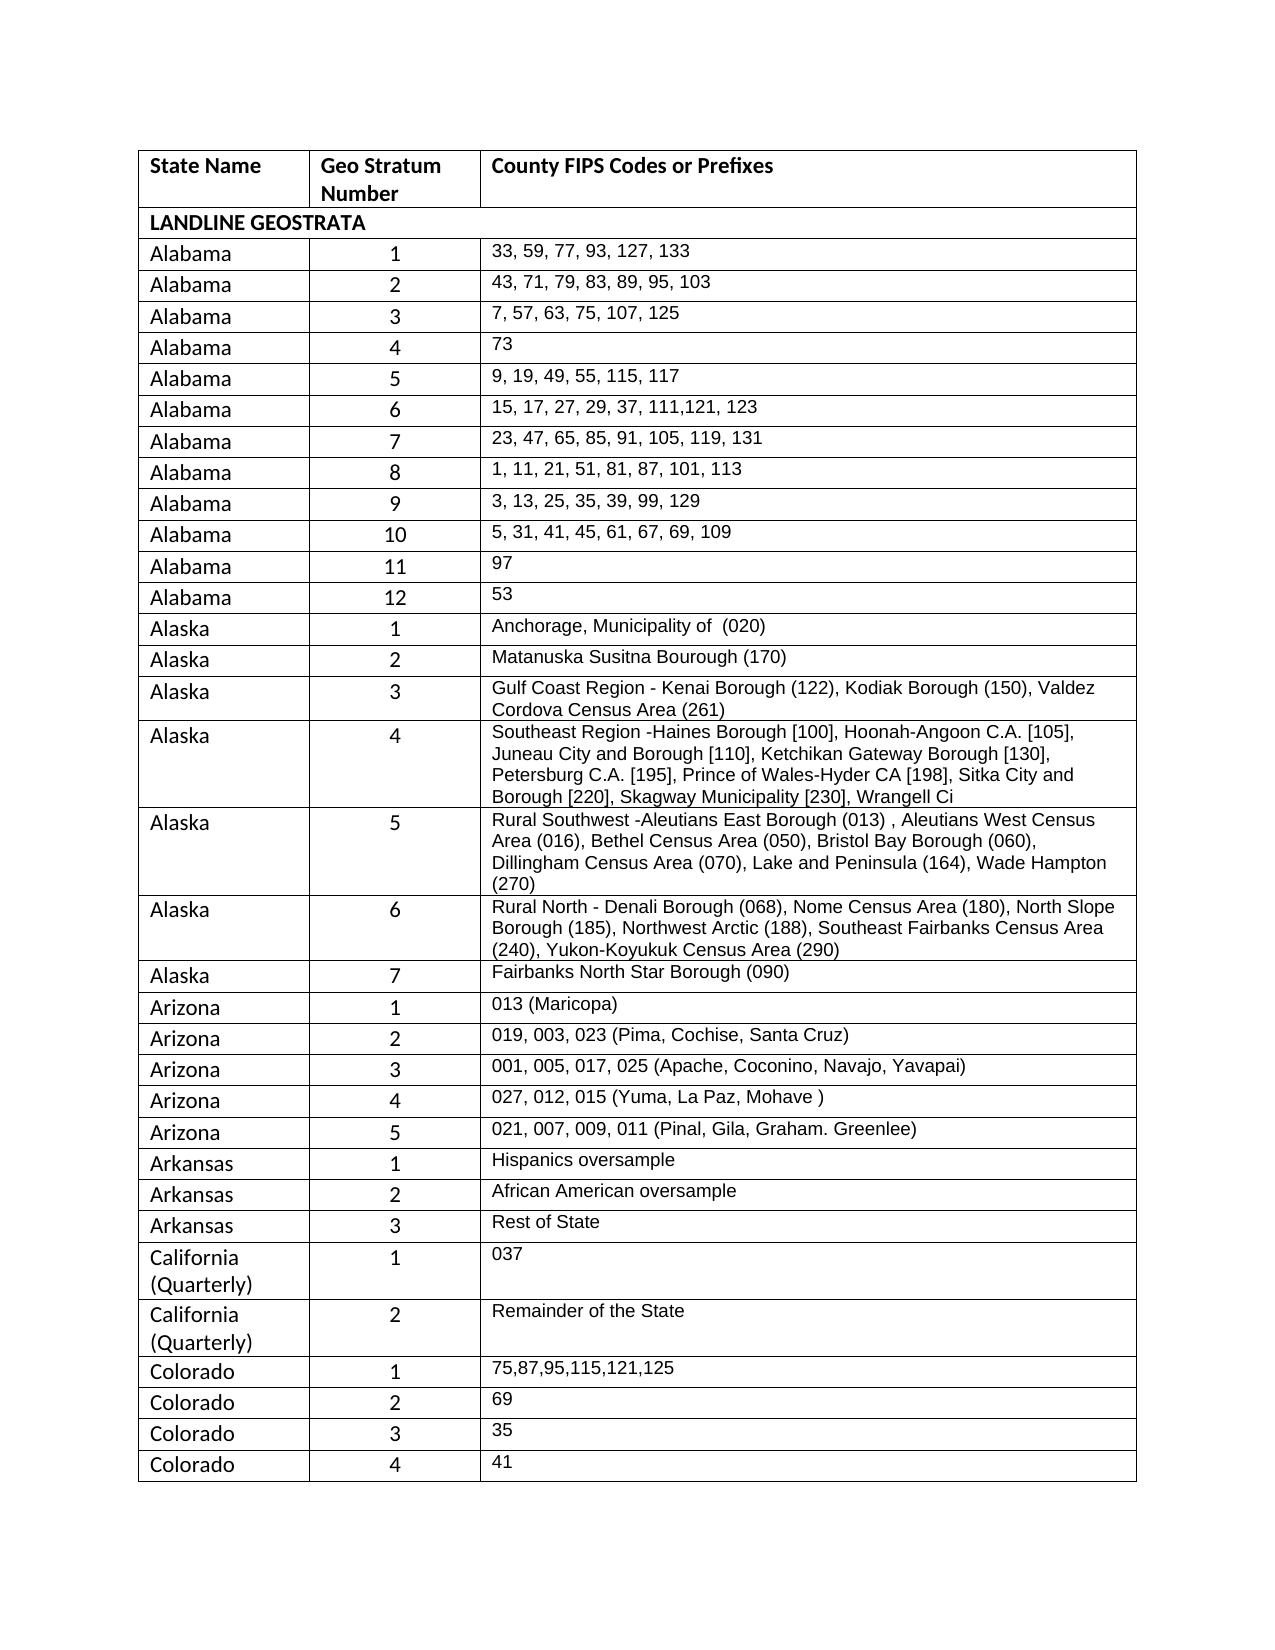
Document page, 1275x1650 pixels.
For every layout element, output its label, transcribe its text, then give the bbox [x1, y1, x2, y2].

table_cell 73 [481, 333, 1136, 363]
table_cell 43, 71, 79, 83, 89, 95, 103 [481, 271, 1136, 301]
table_cell 97 [481, 552, 1136, 582]
table_cell Gulf Coast Region - Kenai Borough (122), Kodiak Borough (150), Valdez Cordova Census Area (261) [481, 677, 1136, 720]
table_cell 9, 19, 49, 55, 115, 117 [481, 364, 1136, 394]
table_cell 4 [310, 1451, 480, 1481]
table_cell Alabama [139, 396, 309, 426]
table_cell Alabama [139, 458, 309, 488]
table_cell 15, 17, 27, 29, 37, 111,121, 123 [481, 396, 1136, 426]
table_cell 2 [310, 646, 480, 676]
table_cell 23, 47, 65, 85, 91, 105, 119, 131 [481, 427, 1136, 457]
table_cell 1 [310, 1243, 480, 1299]
table_cell 8 [310, 458, 480, 488]
table_cell Alaska [139, 896, 309, 960]
table_cell 027, 012, 015 (Yuma, La Paz, Mohave ) [481, 1086, 1136, 1117]
table_cell Anchorage, Municipality of (020) [481, 614, 1136, 644]
table_cell Rural Southwest -Aleutians East Borough (013) , Aleutians West Census Area (016), Bethel Census Area (050), Bristol Bay Borough (060), Dillingham Census Area (070), Lake and Peninsula (164), Wade Hampton (270) [481, 808, 1136, 894]
table_cell Alaska [139, 677, 309, 720]
table_cell 2 [310, 1024, 480, 1054]
table_cell Hispanics oversample [481, 1149, 1136, 1179]
table_cell California (Quarterly) [139, 1300, 309, 1356]
table_cell 2 [310, 1180, 480, 1210]
table_cell 12 [310, 583, 480, 613]
table_cell 4 [310, 1086, 480, 1117]
table_cell 2 [310, 1388, 480, 1418]
table_cell 41 [481, 1451, 1136, 1481]
table_cell 1 [310, 993, 480, 1023]
table_cell Alabama [139, 364, 309, 394]
table_cell 1, 11, 21, 51, 81, 87, 101, 113 [481, 458, 1136, 488]
table_cell Arizona [139, 1055, 309, 1085]
table_cell 3, 13, 25, 35, 39, 99, 129 [481, 489, 1136, 519]
table_cell Alabama [139, 427, 309, 457]
table_cell 33, 59, 77, 93, 127, 133 [481, 239, 1136, 269]
table_cell Alabama [139, 489, 309, 519]
table_cell Remainder of the State [481, 1300, 1136, 1356]
table_cell Rest of State [481, 1211, 1136, 1242]
table_cell Arizona [139, 993, 309, 1023]
table_cell Rural North - Denali Borough (068), Nome Census Area (180), North Slope Borough (185), Northwest Arctic (188), Southeast Fairbanks Census Area (240), Yukon-Koyukuk Census Area (290) [481, 896, 1136, 960]
table_cell 11 [310, 552, 480, 582]
table_cell 2 [310, 1300, 480, 1356]
table_header Geo Stratum Number [310, 151, 480, 207]
table_cell 10 [310, 521, 480, 551]
table_cell Matanuska Susitna Bourough (170) [481, 646, 1136, 676]
table_cell Colorado [139, 1419, 309, 1449]
table_cell Alabama [139, 521, 309, 551]
table_cell 53 [481, 583, 1136, 613]
table_cell 4 [310, 333, 480, 363]
table_cell Alabama [139, 583, 309, 613]
table_cell Alabama [139, 302, 309, 332]
table_cell LANDLINE GEOSTRATA [139, 208, 1136, 238]
table_cell 7 [310, 427, 480, 457]
table_cell 4 [310, 721, 480, 807]
table_cell Alabama [139, 552, 309, 582]
table_cell Alaska [139, 721, 309, 807]
table_cell 5 [310, 1118, 480, 1148]
table_cell Arkansas [139, 1180, 309, 1210]
table_header State Name [139, 151, 309, 207]
table_cell 001, 005, 017, 025 (Apache, Coconino, Navajo, Yavapai) [481, 1055, 1136, 1085]
table_cell 019, 003, 023 (Pima, Cochise, Santa Cruz) [481, 1024, 1136, 1054]
table_cell 7 [310, 961, 480, 992]
table_cell 2 [310, 271, 480, 301]
table_cell 35 [481, 1419, 1136, 1449]
table_cell African American oversample [481, 1180, 1136, 1210]
table_cell 5, 31, 41, 45, 61, 67, 69, 109 [481, 521, 1136, 551]
table_cell Arkansas [139, 1149, 309, 1179]
table_cell Alaska [139, 961, 309, 992]
table_cell 013 (Maricopa) [481, 993, 1136, 1023]
table_cell Alaska [139, 808, 309, 894]
table_cell 3 [310, 1211, 480, 1242]
table_header County FIPS Codes or Prefixes [481, 151, 1136, 207]
table_cell Colorado [139, 1388, 309, 1418]
table_cell 3 [310, 1055, 480, 1085]
table_cell Arizona [139, 1024, 309, 1054]
table_cell Arkansas [139, 1211, 309, 1242]
table_cell 75,87,95,115,121,125 [481, 1357, 1136, 1387]
table_cell 7, 57, 63, 75, 107, 125 [481, 302, 1136, 332]
table_cell 5 [310, 364, 480, 394]
table_cell 3 [310, 1419, 480, 1449]
table_cell Alaska [139, 646, 309, 676]
table_cell 3 [310, 677, 480, 720]
table_cell Alabama [139, 271, 309, 301]
table_cell 5 [310, 808, 480, 894]
table_cell 1 [310, 1357, 480, 1387]
table_cell Fairbanks North Star Borough (090) [481, 961, 1136, 992]
table_cell Colorado [139, 1451, 309, 1481]
table_cell Alabama [139, 333, 309, 363]
table_cell 6 [310, 396, 480, 426]
table_cell 3 [310, 302, 480, 332]
table_cell 69 [481, 1388, 1136, 1418]
table_cell 037 [481, 1243, 1136, 1299]
table_cell Arizona [139, 1086, 309, 1117]
table_cell Alaska [139, 614, 309, 644]
table_cell Colorado [139, 1357, 309, 1387]
table_cell Alabama [139, 239, 309, 269]
table_cell 021, 007, 009, 011 (Pinal, Gila, Graham. Greenlee) [481, 1118, 1136, 1148]
table_cell 1 [310, 614, 480, 644]
table_cell 9 [310, 489, 480, 519]
table_cell California (Quarterly) [139, 1243, 309, 1299]
table_cell 1 [310, 1149, 480, 1179]
table_cell 6 [310, 896, 480, 960]
table_cell Southeast Region -Haines Borough [100], Hoonah-Angoon C.A. [105], Juneau City and Borough [110], Ketchikan Gateway Borough [130], Petersburg C.A. [195], Prince of Wales-Hyder CA [198], Sitka City and Borough [220], Skagway Municipality [230], Wrangell Ci [481, 721, 1136, 807]
table_cell Arizona [139, 1118, 309, 1148]
table_cell 1 [310, 239, 480, 269]
